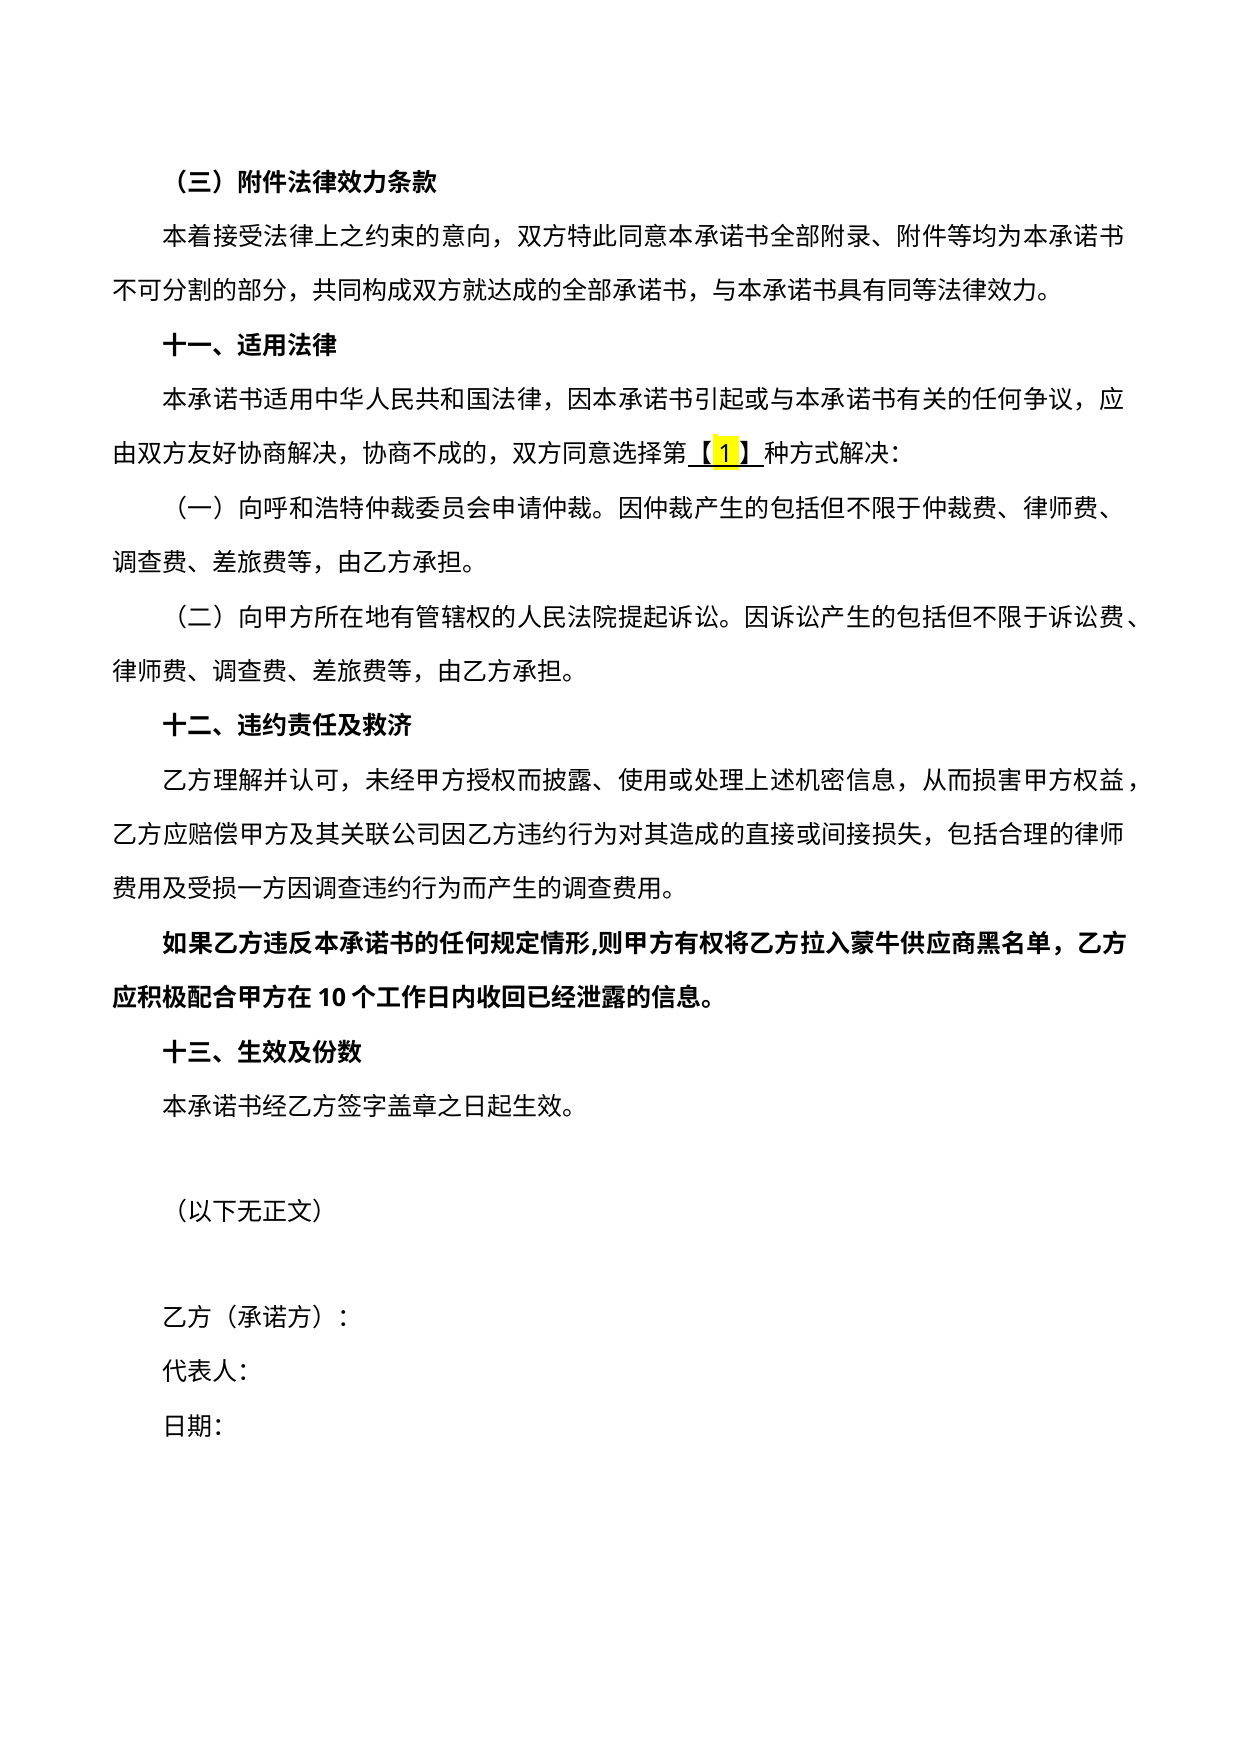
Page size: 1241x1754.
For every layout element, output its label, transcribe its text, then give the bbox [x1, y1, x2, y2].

text 乙方理解并认可，未经甲方授权而披露、使用或处理上述机密信息，从而损害甲方权益，乙方应赔偿甲方及其关联公司因乙方违约行为对其造成的直接或间接损失，包括合理的律师费用及受损一方因调查违约行为而产生的调查费用。 [112, 760, 1128, 905]
text （一）向呼和浩特仲裁委员会申请仲裁。因仲裁产生的包括但不限于仲裁费、律师费、调查费、差旅费等，由乙方承担。 [112, 488, 1128, 579]
text 十二、违约责任及救济 [112, 706, 1128, 742]
text （二）向甲方所在地有管辖权的人民法院提起诉讼。因诉讼产生的包括但不限于诉讼费、律师费、调查费、差旅费等，由乙方承担。 [112, 597, 1128, 688]
text 本着接受法律上之约束的意向，双方特此同意本承诺书全部附录、附件等均为本承诺书不可分割的部分，共同构成双方就达成的全部承诺书，与本承诺书具有同等法律效力。 [112, 216, 1128, 307]
text 日期： [112, 1406, 1128, 1442]
text 十一、适用法律 [112, 325, 1128, 361]
text 如果乙方违反本承诺书的任何规定情形,则甲方有权将乙方拉入蒙牛供应商黑名单，乙方应积极配合甲方在10个工作日内收回已经泄露的信息。 [112, 923, 1128, 1014]
text （以下无正文） [112, 1192, 1128, 1228]
text （三）附件法律效力条款 [112, 162, 1128, 198]
text 乙方（承诺方）： [112, 1297, 1128, 1333]
text 代表人： [112, 1352, 1128, 1388]
text 本承诺书适用中华人民共和国法律，因本承诺书引起或与本承诺书有关的任何争议，应由双方友好协商解决，协商不成的，双方同意选择第【 1 】种方式解决： [112, 379, 1128, 470]
text 十三、生效及份数 [112, 1032, 1128, 1068]
text 本承诺书经乙方签字盖章之日起生效。 [112, 1086, 1128, 1123]
